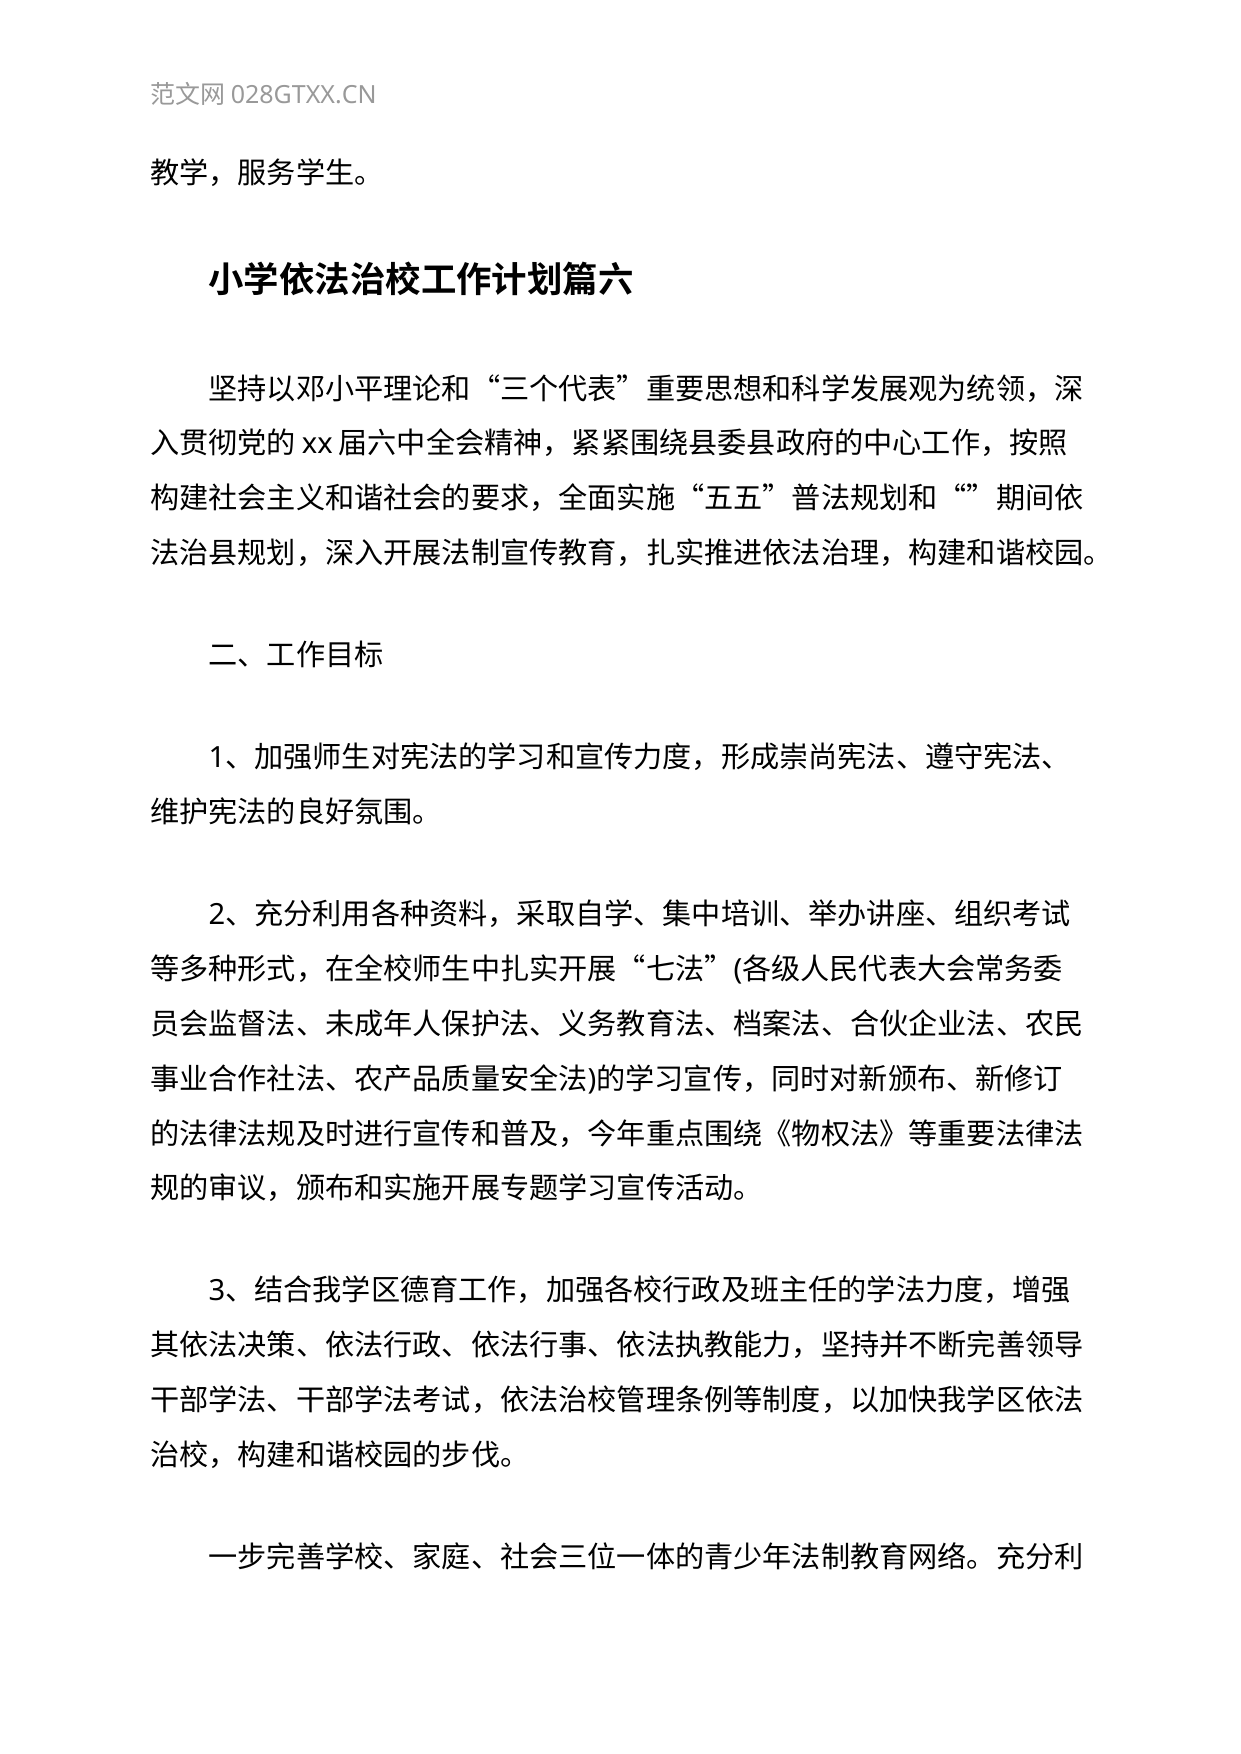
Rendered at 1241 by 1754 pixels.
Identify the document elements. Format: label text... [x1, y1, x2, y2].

text 1、加强师生对宪法的学习和宣传力度，形成崇尚宪法、遵守宪法、维护宪法的良好氛围。 [150, 733, 1090, 831]
text 3、结合我学区德育工作，加强各校行政及班主任的学法力度，增强其依法决策、依法行政、依法行事、依法执教能力，坚持并不断完善领导干部学法、干部学法考试，依法治校管理条例等制度，以加快我学区依法治校，构建和谐校园的步伐。 [150, 1267, 1090, 1474]
text 二、工作目标 [150, 632, 1090, 674]
text 小学依法治校工作计划篇六 [150, 252, 1090, 303]
text 坚持以邓小平理论和“三个代表”重要思想和科学发展观为统领，深入贯彻党的xx届六中全会精神，紧紧围绕县委县政府的中心工作，按照构建社会主义和谐社会的要求，全面实施“五五”普法规划和“”期间依法治县规划，深入开展法制宣传教育，扎实推进依法治理，构建和谐校园。 [150, 365, 1090, 572]
text 2、充分利用各种资料，采取自学、集中培训、举办讲座、组织考试等多种形式，在全校师生中扎实开展“七法”(各级人民代表大会常务委员会监督法、未成年人保护法、义务教育法、档案法、合伙企业法、农民事业合作社法、农产品质量安全法)的学习宣传，同时对新颁布、新修订的法律法规及时进行宣传和普及，今年重点围绕《物权法》等重要法律法规的审议，颁布和实施开展专题学习宣传活动。 [150, 890, 1090, 1207]
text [150, 1533, 1090, 1576]
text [150, 150, 1090, 192]
